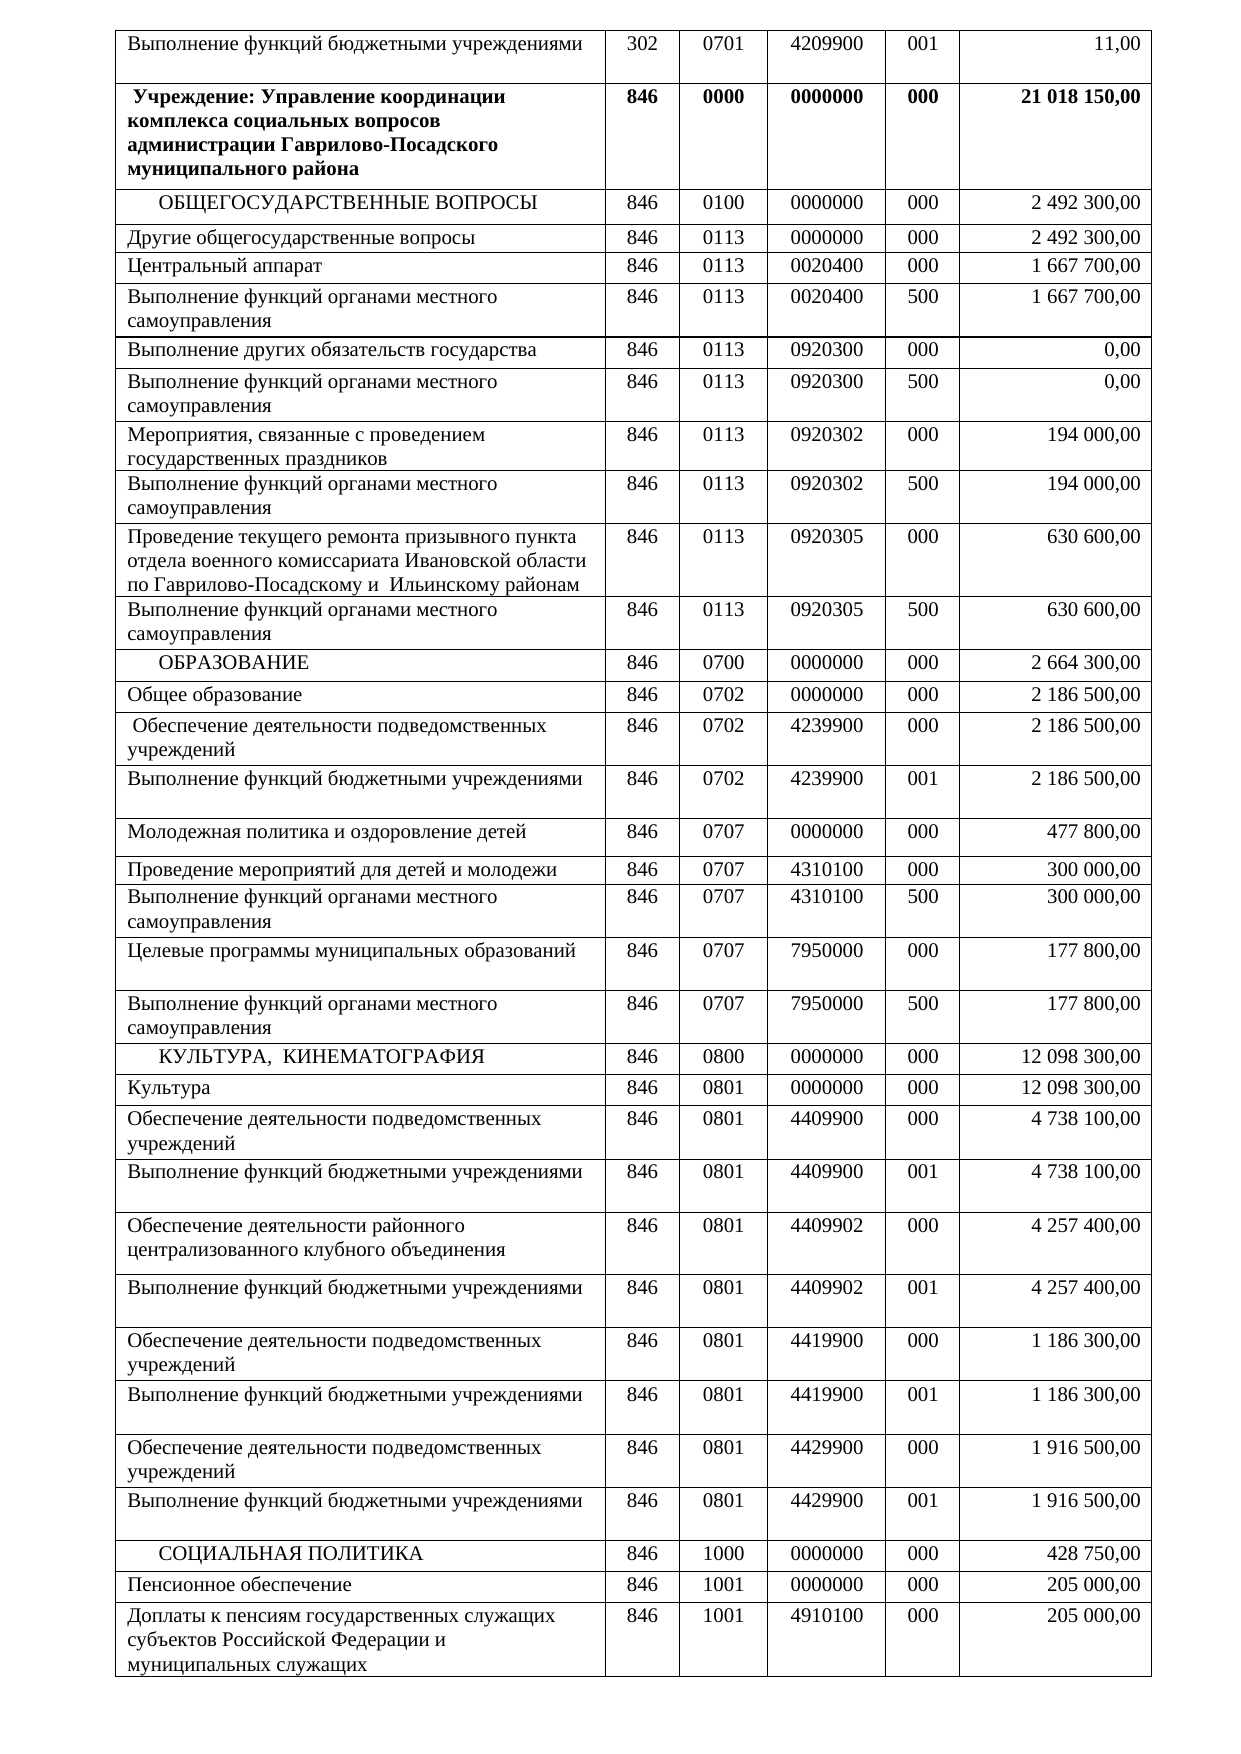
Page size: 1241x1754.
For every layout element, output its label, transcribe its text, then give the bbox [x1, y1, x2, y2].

table_cell ОБЩЕГОСУДАРСТВЕННЫЕ ВОПРОСЫ [116, 190, 605, 224]
table_cell 0000000 [768, 84, 885, 189]
table_cell 1 916 500,00 [960, 1435, 1151, 1487]
table_cell Выполнение функций бюджетными учреждениями [116, 1275, 605, 1327]
table_cell 000 [886, 1106, 959, 1158]
table_cell 0801 [680, 1160, 767, 1212]
table_cell 000 [886, 190, 959, 224]
table_cell 4 257 400,00 [960, 1275, 1151, 1327]
table_cell 846 [606, 1572, 679, 1602]
table_cell 205 000,00 [960, 1572, 1151, 1602]
table_cell 4 257 400,00 [960, 1213, 1151, 1274]
table_cell СОЦИАЛЬНАЯ ПОЛИТИКА [116, 1541, 605, 1571]
table_cell 846 [606, 1328, 679, 1380]
table_cell 000 [886, 819, 959, 856]
table_cell 4429900 [768, 1488, 885, 1540]
table_cell 2 492 300,00 [960, 190, 1151, 224]
table_cell 000 [886, 1572, 959, 1602]
table_cell 846 [606, 1435, 679, 1487]
table_cell КУЛЬТУРА, КИНЕМАТОГРАФИЯ [116, 1044, 605, 1074]
table_cell 0113 [680, 524, 767, 596]
table_cell 0801 [680, 1435, 767, 1487]
table_cell 4 738 100,00 [960, 1160, 1151, 1212]
table_cell 0113 [680, 422, 767, 470]
table_cell 000 [886, 1044, 959, 1074]
table_cell Выполнение функций органами местного самоуправления [116, 885, 605, 937]
table_cell 846 [606, 524, 679, 596]
table_cell 630 600,00 [960, 524, 1151, 596]
table_cell 0000000 [768, 1541, 885, 1571]
table_cell 0702 [680, 682, 767, 712]
table_cell 1000 [680, 1541, 767, 1571]
table_cell 4409900 [768, 1160, 885, 1212]
table_cell Выполнение функций бюджетными учреждениями [116, 766, 605, 818]
table_cell 846 [606, 471, 679, 523]
table_cell 194 000,00 [960, 471, 1151, 523]
table_cell 194 000,00 [960, 422, 1151, 470]
table_cell 846 [606, 597, 679, 649]
table_cell 846 [606, 338, 679, 367]
table_cell 0100 [680, 190, 767, 224]
table_cell 0113 [680, 338, 767, 367]
table_cell 500 [886, 369, 959, 421]
table_cell 4910100 [768, 1603, 885, 1676]
table_cell 1 667 700,00 [960, 284, 1151, 336]
table_cell 000 [886, 1435, 959, 1487]
table_cell 0800 [680, 1044, 767, 1074]
table_cell 11,00 [960, 31, 1151, 83]
table_cell 205 000,00 [960, 1603, 1151, 1676]
table_cell 4209900 [768, 31, 885, 83]
table_cell 0801 [680, 1381, 767, 1433]
table_cell 001 [886, 1275, 959, 1327]
table_cell 4310100 [768, 885, 885, 937]
table_cell Обеспечение деятельности подведомственных учреждений [116, 1435, 605, 1487]
table_cell 4310100 [768, 857, 885, 883]
table_cell ОБРАЗОВАНИЕ [116, 650, 605, 681]
table_cell 2 186 500,00 [960, 713, 1151, 765]
table_cell 846 [606, 190, 679, 224]
table_cell 2 186 500,00 [960, 766, 1151, 818]
table_cell 4 738 100,00 [960, 1106, 1151, 1158]
table_cell 500 [886, 597, 959, 649]
table_cell Доплаты к пенсиям государственных служащих субъектов Российской Федерации и муниципальных служащих [116, 1603, 605, 1676]
table_cell 0113 [680, 284, 767, 336]
table_cell 0920305 [768, 524, 885, 596]
table_cell Выполнение функций бюджетными учреждениями [116, 31, 605, 83]
table_cell 1 916 500,00 [960, 1488, 1151, 1540]
table_cell Учреждение: Управление координации комплекса социальных вопросов администрации Гаврилово-Посадского муниципального района [116, 84, 605, 189]
table_cell 001 [886, 1488, 959, 1540]
table_cell 0920300 [768, 338, 885, 367]
table_cell 300 000,00 [960, 885, 1151, 937]
table_cell Выполнение функций органами местного самоуправления [116, 597, 605, 649]
table_cell 000 [886, 938, 959, 990]
table_cell 001 [886, 1381, 959, 1433]
table_cell 001 [886, 766, 959, 818]
table_cell 846 [606, 682, 679, 712]
table_cell Другие общегосударственные вопросы [116, 225, 605, 252]
table_cell 0,00 [960, 369, 1151, 421]
table_cell 0801 [680, 1075, 767, 1105]
table_cell 2 186 500,00 [960, 682, 1151, 712]
table_cell 0113 [680, 369, 767, 421]
table_cell 000 [886, 1328, 959, 1380]
table_cell 000 [886, 338, 959, 367]
table_cell Молодежная политика и оздоровление детей [116, 819, 605, 856]
table_cell Обеспечение деятельности подведомственных учреждений [116, 713, 605, 765]
table_cell 0000000 [768, 225, 885, 252]
table_cell 000 [886, 1541, 959, 1571]
table_cell 0113 [680, 225, 767, 252]
table_cell 1001 [680, 1603, 767, 1676]
table_cell 0920305 [768, 597, 885, 649]
table_cell 000 [886, 1213, 959, 1274]
table_cell Выполнение функций бюджетными учреждениями [116, 1160, 605, 1212]
table_cell 500 [886, 885, 959, 937]
table_cell 500 [886, 284, 959, 336]
table_cell 0000000 [768, 1075, 885, 1105]
table_cell 846 [606, 1541, 679, 1571]
table_cell Центральный аппарат [116, 253, 605, 283]
table_cell Общее образование [116, 682, 605, 712]
table_cell Выполнение функций бюджетными учреждениями [116, 1488, 605, 1540]
table_cell 846 [606, 1488, 679, 1540]
table_cell Выполнение функций органами местного самоуправления [116, 369, 605, 421]
table_cell 0707 [680, 991, 767, 1043]
table_cell 1001 [680, 1572, 767, 1602]
table_cell 001 [886, 31, 959, 83]
table_cell 0113 [680, 471, 767, 523]
table_cell Проведение мероприятий для детей и молодежи [116, 857, 605, 883]
table_cell 000 [886, 650, 959, 681]
table_cell 846 [606, 284, 679, 336]
table_cell 846 [606, 1075, 679, 1105]
table_cell 000 [886, 524, 959, 596]
table_cell 0113 [680, 253, 767, 283]
table_cell 846 [606, 1381, 679, 1433]
table_cell 0020400 [768, 253, 885, 283]
table_cell 0701 [680, 31, 767, 83]
table_cell 846 [606, 1275, 679, 1327]
table_cell 0801 [680, 1328, 767, 1380]
table_cell 846 [606, 1213, 679, 1274]
table_cell Проведение текущего ремонта призывного пункта отдела военного комиссариата Ивановской области по Гаврилово-Посадскому и Ильинскому районам [116, 524, 605, 596]
table_cell 0000000 [768, 190, 885, 224]
table_cell Целевые программы муниципальных образований [116, 938, 605, 990]
table_cell 4239900 [768, 713, 885, 765]
table_cell 0801 [680, 1106, 767, 1158]
table_cell Обеспечение деятельности подведомственных учреждений [116, 1328, 605, 1380]
table_cell Выполнение функций бюджетными учреждениями [116, 1381, 605, 1433]
table_cell Мероприятия, связанные с проведением государственных праздников [116, 422, 605, 470]
table_cell 000 [886, 713, 959, 765]
table_cell 0920302 [768, 422, 885, 470]
table_cell 0801 [680, 1488, 767, 1540]
table_cell 0707 [680, 938, 767, 990]
table_cell 0920300 [768, 369, 885, 421]
table_cell 846 [606, 991, 679, 1043]
table_cell 846 [606, 1044, 679, 1074]
table_cell 0000000 [768, 682, 885, 712]
table_cell 846 [606, 766, 679, 818]
table_cell 846 [606, 225, 679, 252]
table_cell Культура [116, 1075, 605, 1105]
table_cell 846 [606, 713, 679, 765]
table_cell Пенсионное обеспечение [116, 1572, 605, 1602]
table_cell 2 492 300,00 [960, 225, 1151, 252]
table_cell 000 [886, 682, 959, 712]
table_cell 0000000 [768, 650, 885, 681]
table_cell 1 667 700,00 [960, 253, 1151, 283]
table_cell 0920302 [768, 471, 885, 523]
table_cell Обеспечение деятельности районного централизованного клубного объединения [116, 1213, 605, 1274]
table_cell Выполнение функций органами местного самоуправления [116, 471, 605, 523]
table_cell 846 [606, 253, 679, 283]
table_cell 0000000 [768, 819, 885, 856]
table_cell 000 [886, 1603, 959, 1676]
table_cell 000 [886, 225, 959, 252]
table_cell 846 [606, 650, 679, 681]
table_cell 846 [606, 885, 679, 937]
table_cell 4409900 [768, 1106, 885, 1158]
table_cell 477 800,00 [960, 819, 1151, 856]
table_cell 0801 [680, 1275, 767, 1327]
table_cell 0,00 [960, 338, 1151, 367]
table_cell 0000 [680, 84, 767, 189]
table_cell 846 [606, 369, 679, 421]
table_cell 21 018 150,00 [960, 84, 1151, 189]
table_cell 428 750,00 [960, 1541, 1151, 1571]
table_cell 12 098 300,00 [960, 1075, 1151, 1105]
table_cell 846 [606, 1603, 679, 1676]
table_cell 0000000 [768, 1572, 885, 1602]
table_cell 0707 [680, 857, 767, 883]
table_cell 7950000 [768, 991, 885, 1043]
table_cell 000 [886, 253, 959, 283]
table_cell 2 664 300,00 [960, 650, 1151, 681]
table_cell 846 [606, 819, 679, 856]
table_cell 4409902 [768, 1213, 885, 1274]
table_cell Выполнение функций органами местного самоуправления [116, 284, 605, 336]
table_cell 846 [606, 84, 679, 189]
table_cell 846 [606, 1106, 679, 1158]
table_cell 0020400 [768, 284, 885, 336]
table_cell 846 [606, 1160, 679, 1212]
table_cell 4419900 [768, 1381, 885, 1433]
table_cell 0801 [680, 1213, 767, 1274]
table_cell 500 [886, 471, 959, 523]
table_cell 846 [606, 938, 679, 990]
table_cell 001 [886, 1160, 959, 1212]
table_cell 4239900 [768, 766, 885, 818]
table_cell 0000000 [768, 1044, 885, 1074]
table_cell 177 800,00 [960, 938, 1151, 990]
table_cell Выполнение других обязательств государства [116, 338, 605, 367]
table_cell 846 [606, 422, 679, 470]
table_cell 846 [606, 857, 679, 883]
table_cell 12 098 300,00 [960, 1044, 1151, 1074]
table_cell 630 600,00 [960, 597, 1151, 649]
table_cell 0707 [680, 819, 767, 856]
table_cell 500 [886, 991, 959, 1043]
table_cell 1 186 300,00 [960, 1328, 1151, 1380]
table_cell Обеспечение деятельности подведомственных учреждений [116, 1106, 605, 1158]
table_cell 0707 [680, 885, 767, 937]
table_cell 4419900 [768, 1328, 885, 1380]
table_cell 4409902 [768, 1275, 885, 1327]
table_cell 4429900 [768, 1435, 885, 1487]
table_cell 000 [886, 1075, 959, 1105]
table_cell 302 [606, 31, 679, 83]
table_cell 0113 [680, 597, 767, 649]
table_cell 1 186 300,00 [960, 1381, 1151, 1433]
table_cell 177 800,00 [960, 991, 1151, 1043]
table_cell 000 [886, 84, 959, 189]
table_cell 000 [886, 422, 959, 470]
table_cell 0700 [680, 650, 767, 681]
table_cell 0702 [680, 766, 767, 818]
table_cell 300 000,00 [960, 857, 1151, 883]
table_cell Выполнение функций органами местного самоуправления [116, 991, 605, 1043]
table_cell 7950000 [768, 938, 885, 990]
table_cell 000 [886, 857, 959, 883]
table_cell 0702 [680, 713, 767, 765]
